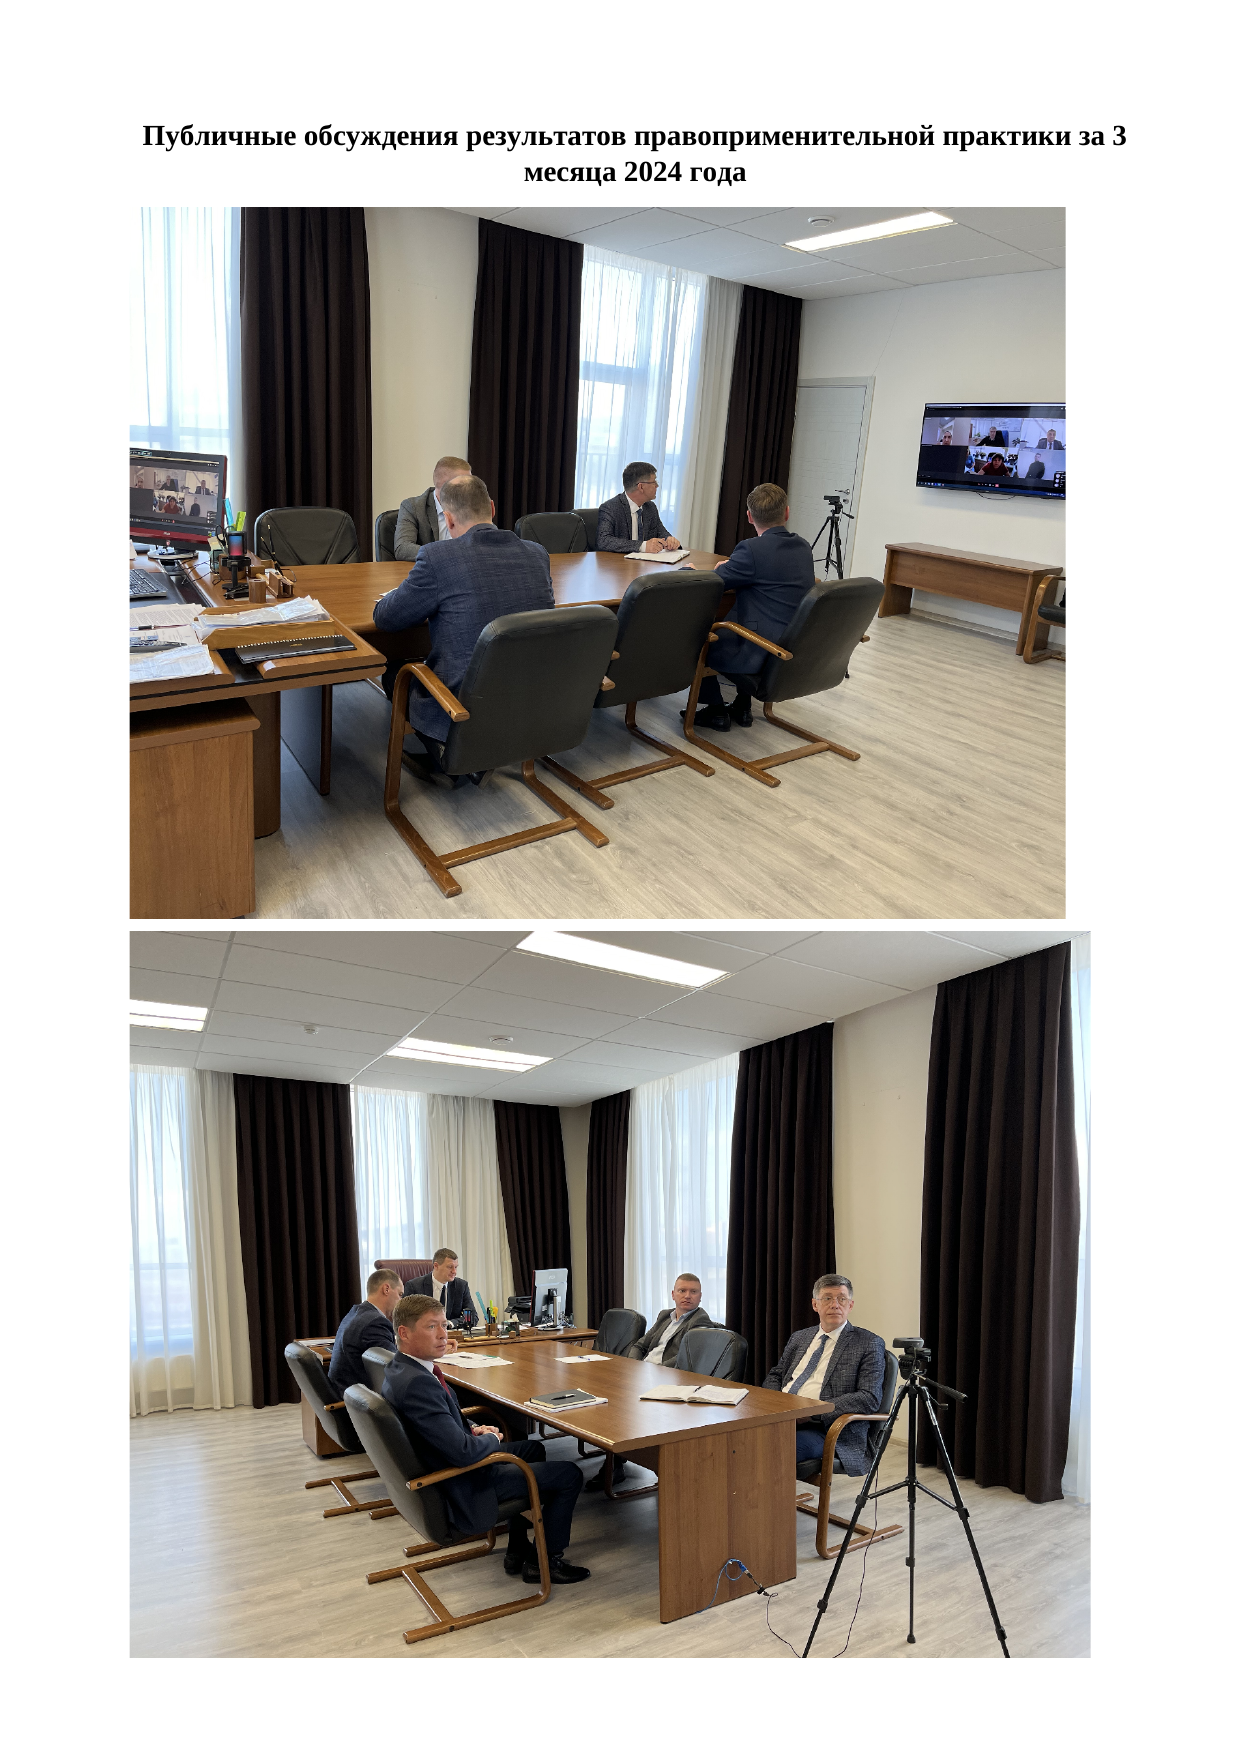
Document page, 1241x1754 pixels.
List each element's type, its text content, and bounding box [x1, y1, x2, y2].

text Публичные обсуждения результатов правоприменительной практики за 3 месяца 2024 года [118, 118, 1152, 188]
picture [128, 207, 1066, 916]
picture [128, 931, 1090, 1656]
